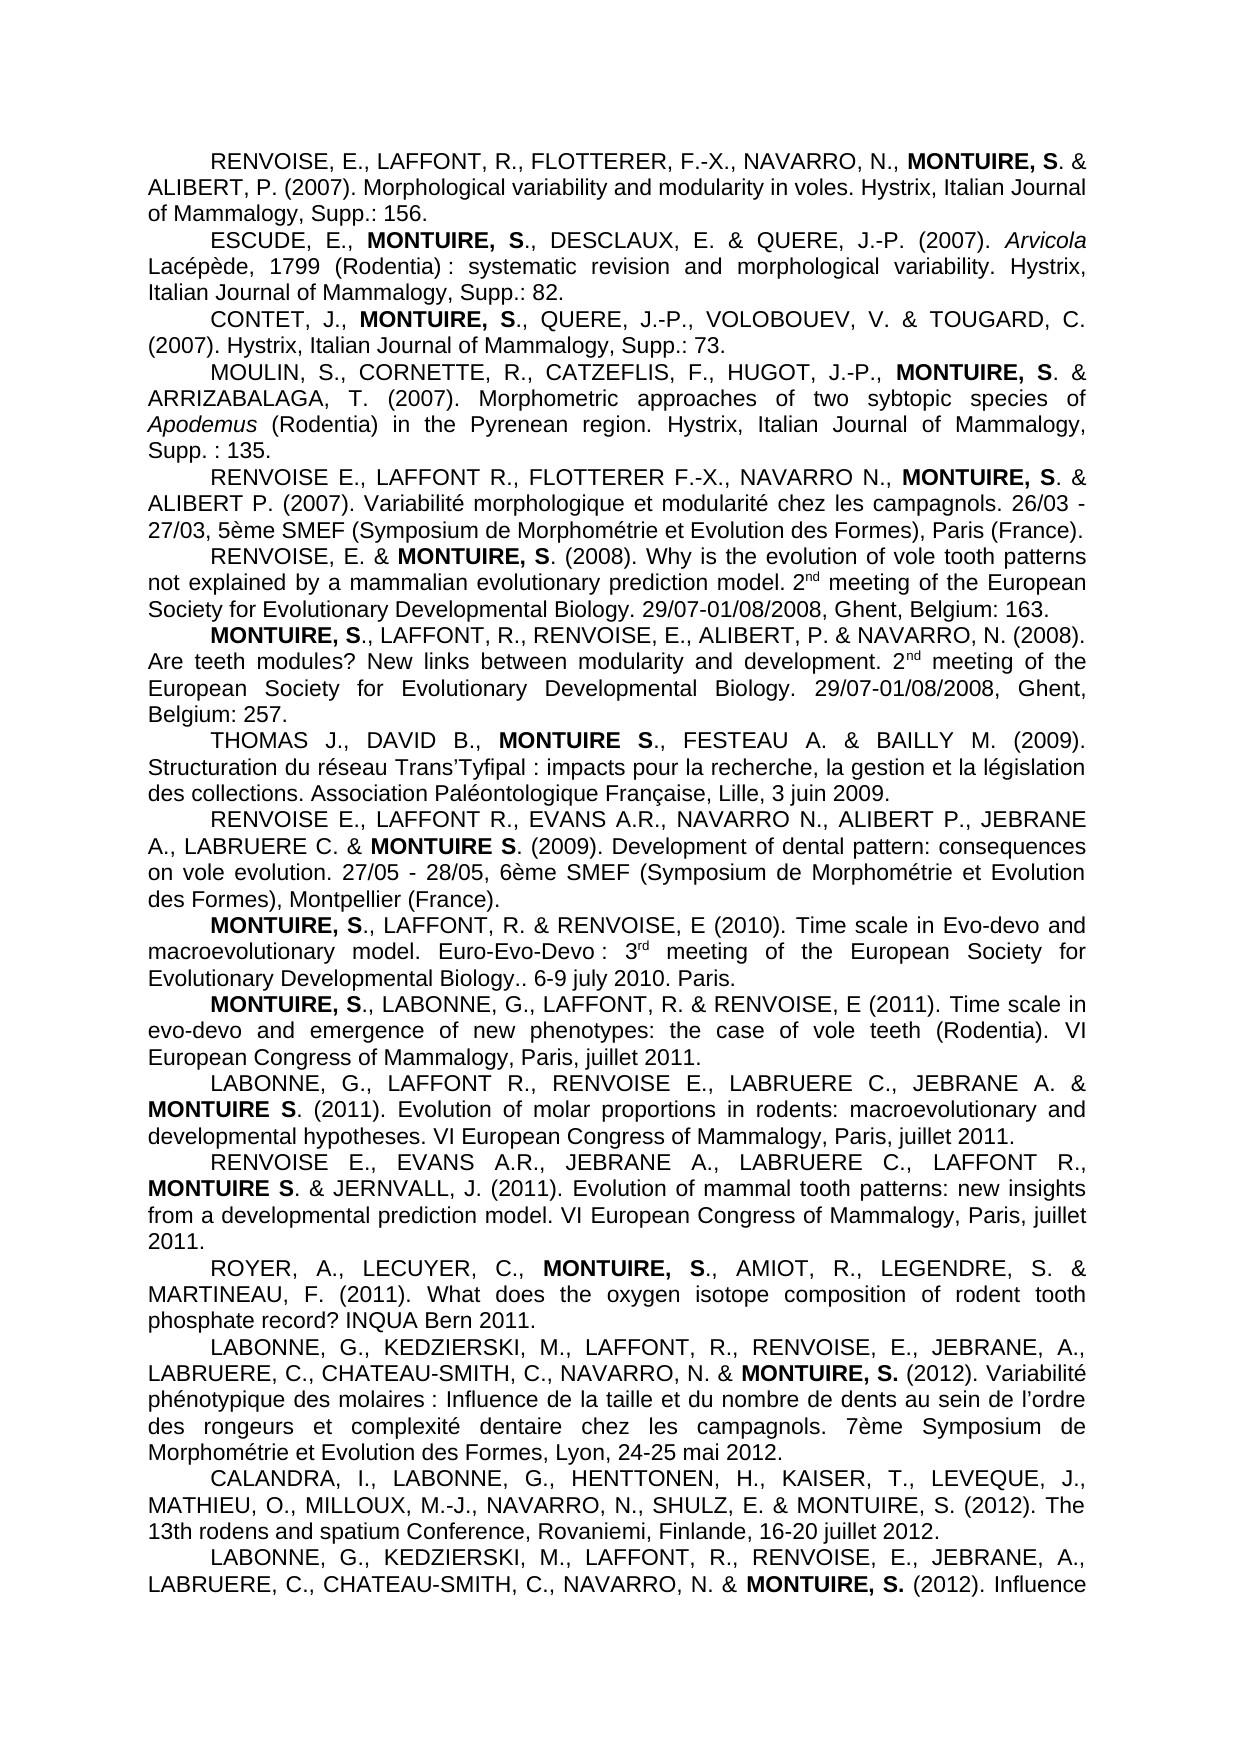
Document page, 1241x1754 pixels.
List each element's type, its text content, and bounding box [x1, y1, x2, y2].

text RENVOISE, E., LAFFONT, R., FLOTTERER, F.-X., NAVARRO, N., MONTUIRE, S. & ALIBERT, P. (2007). Morphological variability and modularity in voles. Hystrix, Italian Journal of Mammalogy, Supp.: 156. [148, 148, 1087, 227]
text MONTUIRE, S., LAFFONT, R. & RENVOISE, E (2010). Time scale in Evo-devo and macroevolutionary model. Euro-Evo-Devo : 3rd meeting of the European Society for Evolutionary Developmental Biology.. 6-9 july 2010. Paris. [148, 912, 1087, 991]
text MONTUIRE, S., LAFFONT, R., RENVOISE, E., ALIBERT, P. & NAVARRO, N. (2008). Are teeth modules? New links between modularity and development. 2nd meeting of the European Society for Evolutionary Developmental Biology. 29/07-01/08/2008, Ghent, Belgium: 257. [148, 622, 1087, 727]
text MONTUIRE, S., LABONNE, G., LAFFONT, R. & RENVOISE, E (2011). Time scale in evo-devo and emergence of new phenotypes: the case of vole teeth (Rodentia). VI European Congress of Mammalogy, Paris, juillet 2011. [148, 991, 1087, 1070]
text RENVOISE, E. & MONTUIRE, S. (2008). Why is the evolution of vole tooth patterns not explained by a mammalian evolutionary prediction model. 2nd meeting of the European Society for Evolutionary Developmental Biology. 29/07-01/08/2008, Ghent, Belgium: 163. [148, 543, 1087, 622]
text RENVOISE E., LAFFONT R., FLOTTERER F.-X., NAVARRO N., MONTUIRE, S. & ALIBERT P. (2007). Variabilité morphologique et modularité chez les campagnols. 26/03 - 27/03, 5ème SMEF (Symposium de Morphométrie et Evolution des Formes), Paris (France). [148, 464, 1087, 543]
text ROYER, A., LECUYER, C., MONTUIRE, S., AMIOT, R., LEGENDRE, S. & MARTINEAU, F. (2011). What does the oxygen isotope composition of rodent tooth phosphate record? INQUA Bern 2011. [148, 1254, 1087, 1333]
text CALANDRA, I., LABONNE, G., HENTTONEN, H., KAISER, T., LEVEQUE, J., MATHIEU, O., MILLOUX, M.-J., NAVARRO, N., SHULZ, E. & MONTUIRE, S. (2012). The 13th rodens and spatium Conference, Rovaniemi, Finlande, 16-20 juillet 2012. [148, 1465, 1087, 1544]
text MOULIN, S., CORNETTE, R., CATZEFLIS, F., HUGOT, J.-P., MONTUIRE, S. & ARRIZABALAGA, T. (2007). Morphometric approaches of two sybtopic species of Apodemus (Rodentia) in the Pyrenean region. Hystrix, Italian Journal of Mammalogy, Supp. : 135. [148, 358, 1087, 464]
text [148, 1544, 1087, 1597]
text CONTET, J., MONTUIRE, S., QUERE, J.-P., VOLOBOUEV, V. & TOUGARD, C. (2007). Hystrix, Italian Journal of Mammalogy, Supp.: 73. [148, 306, 1087, 358]
text THOMAS J., DAVID B., MONTUIRE S., FESTEAU A. & BAILLY M. (2009). Structuration du réseau Trans’Tyfipal : impacts pour la recherche, la gestion et la législation des collections. Association Paléontologique Française, Lille, 3 juin 2009. [148, 727, 1087, 806]
text RENVOISE E., LAFFONT R., EVANS A.R., NAVARRO N., ALIBERT P., JEBRANE A., LABRUERE C. & MONTUIRE S. (2009). Development of dental pattern: consequences on vole evolution. 27/05 - 28/05, 6ème SMEF (Symposium de Morphométrie et Evolution des Formes), Montpellier (France). [148, 806, 1087, 912]
text ESCUDE, E., MONTUIRE, S., DESCLAUX, E. & QUERE, J.-P. (2007). Arvicola Lacépède, 1799 (Rodentia) : systematic revision and morphological variability. Hystrix, Italian Journal of Mammalogy, Supp.: 82. [148, 227, 1087, 306]
text LABONNE, G., KEDZIERSKI, M., LAFFONT, R., RENVOISE, E., JEBRANE, A., LABRUERE, C., CHATEAU-SMITH, C., NAVARRO, N. & MONTUIRE, S. (2012). Variabilité phénotypique des molaires : Influence de la taille et du nombre de dents au sein de l’ordre des rongeurs et complexité dentaire chez les campagnols. 7ème Symposium de Morphométrie et Evolution des Formes, Lyon, 24-25 mai 2012. [148, 1333, 1087, 1465]
text LABONNE, G., LAFFONT R., RENVOISE E., LABRUERE C., JEBRANE A. & MONTUIRE S. (2011). Evolution of molar proportions in rodents: macroevolutionary and developmental hypotheses. VI European Congress of Mammalogy, Paris, juillet 2011. [148, 1070, 1087, 1149]
text RENVOISE E., EVANS A.R., JEBRANE A., LABRUERE C., LAFFONT R., MONTUIRE S. & JERNVALL, J. (2011). Evolution of mammal tooth patterns: new insights from a developmental prediction model. VI European Congress of Mammalogy, Paris, juillet 2011. [148, 1149, 1087, 1254]
